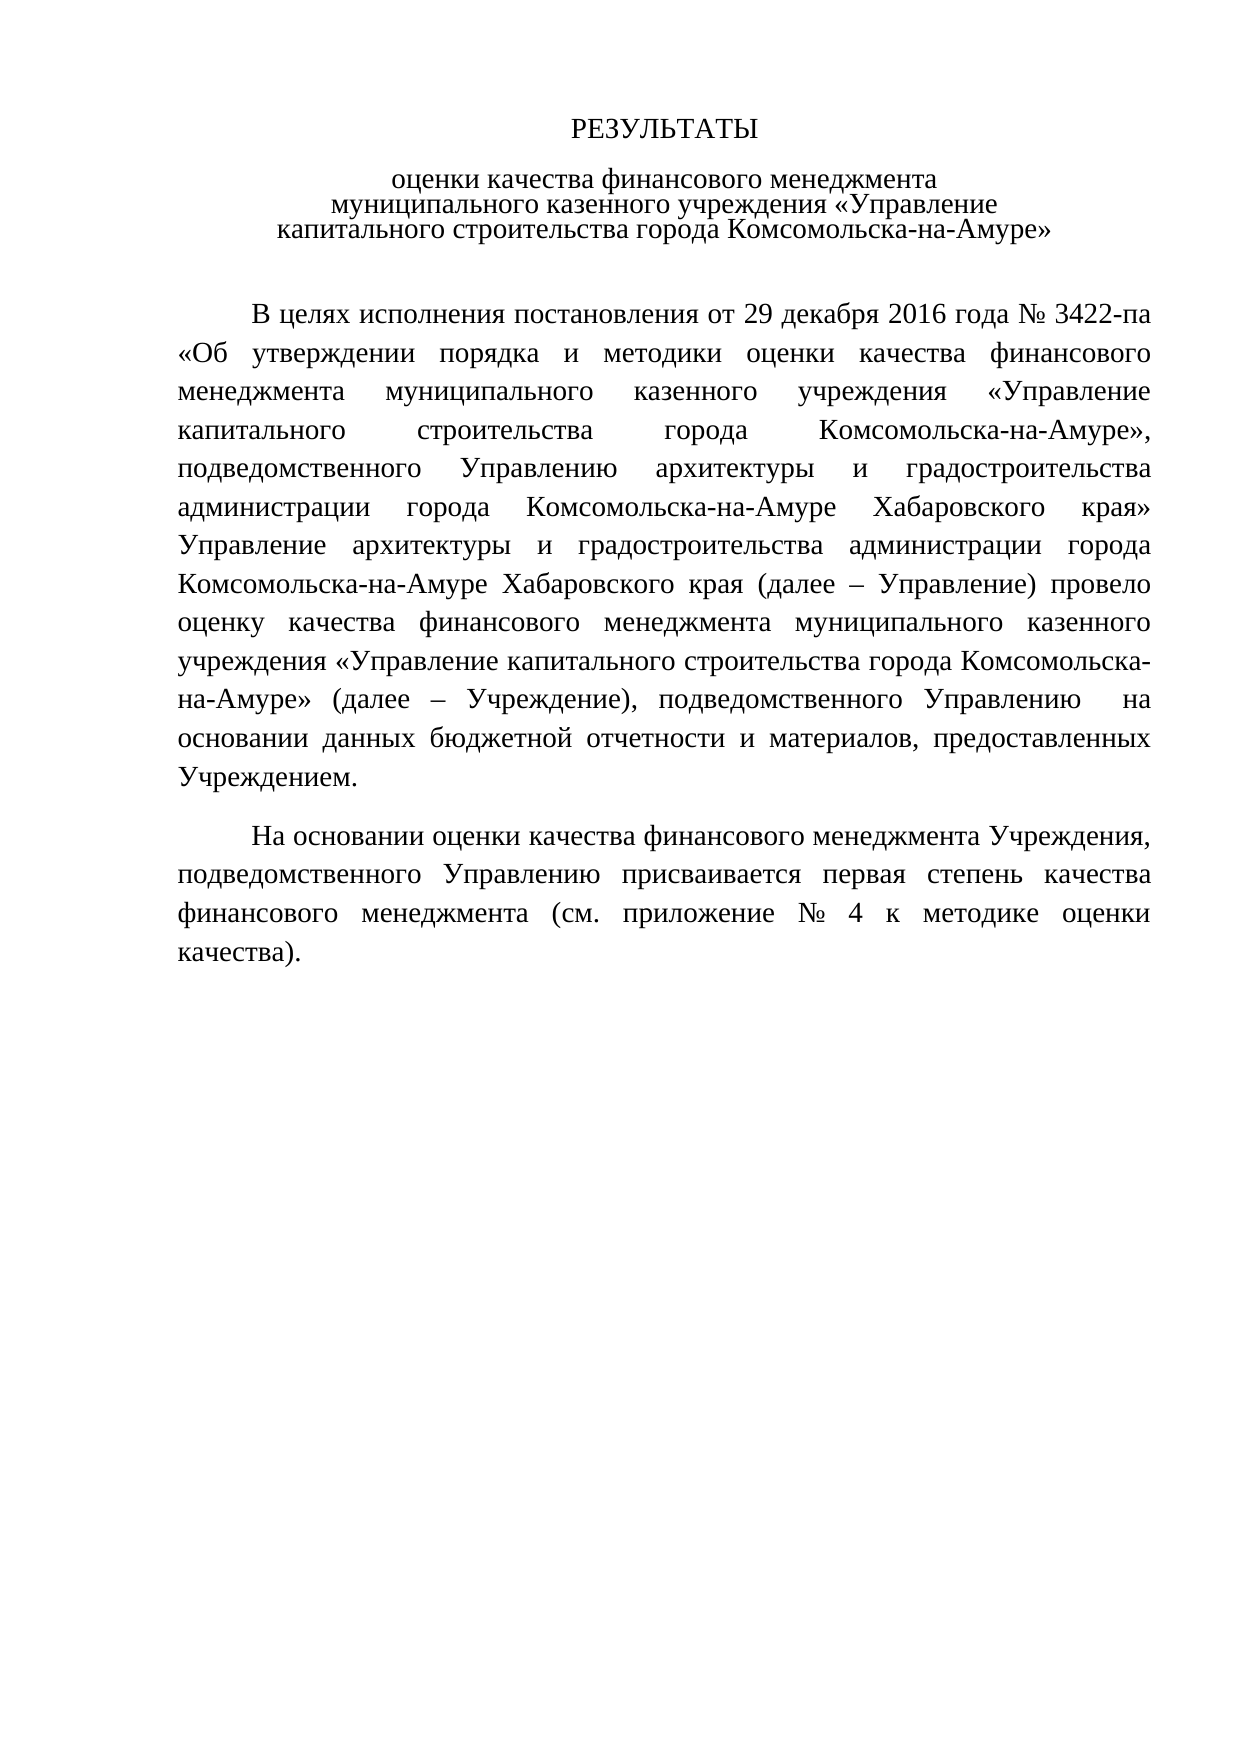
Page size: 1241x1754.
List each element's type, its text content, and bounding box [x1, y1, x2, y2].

text оценки качества финансового менеджмента [612, 168, 1152, 193]
text На основании оценки качества финансового менеджмента Учреждения, подведомственного Управлению присваивается первая степень качества финансового менеджмента (см. приложение № 4 к методике оценки качества). [177, 818, 1152, 967]
text муниципального казенного учреждения «Управление [177, 193, 1152, 218]
text В целях исполнения постановления от 29 декабря 2016 года № 3422-па «Об утверждении порядка и методики оценки качества финансового менеджмента муниципального казенного учреждения «Управление капитального строительства города Комсомольска-на-Амуре», подведомственного Управлению архитектуры и градостроительства администрации города Комсомольска-на-Амуре Хабаровского края» Управление архитектуры и градостроительства администрации города Комсомольска-на-Амуре Хабаровского края (далее – Управление) провело оценку качества финансового менеджмента муниципального казенного учреждения «Управление капитального строительства города Комсомольска-на-Амуре» (далее – Учреждение), подведомственного Управлению на основании данных бюджетной отчетности и материалов, предоставленных Учреждением. [177, 296, 1152, 792]
text оценки качества финансового менеджмента [177, 168, 609, 193]
text РЕЗУЛЬТАТЫ [177, 118, 1152, 143]
text капитального строительства города Комсомольска-на-Амуре» [177, 218, 1152, 243]
